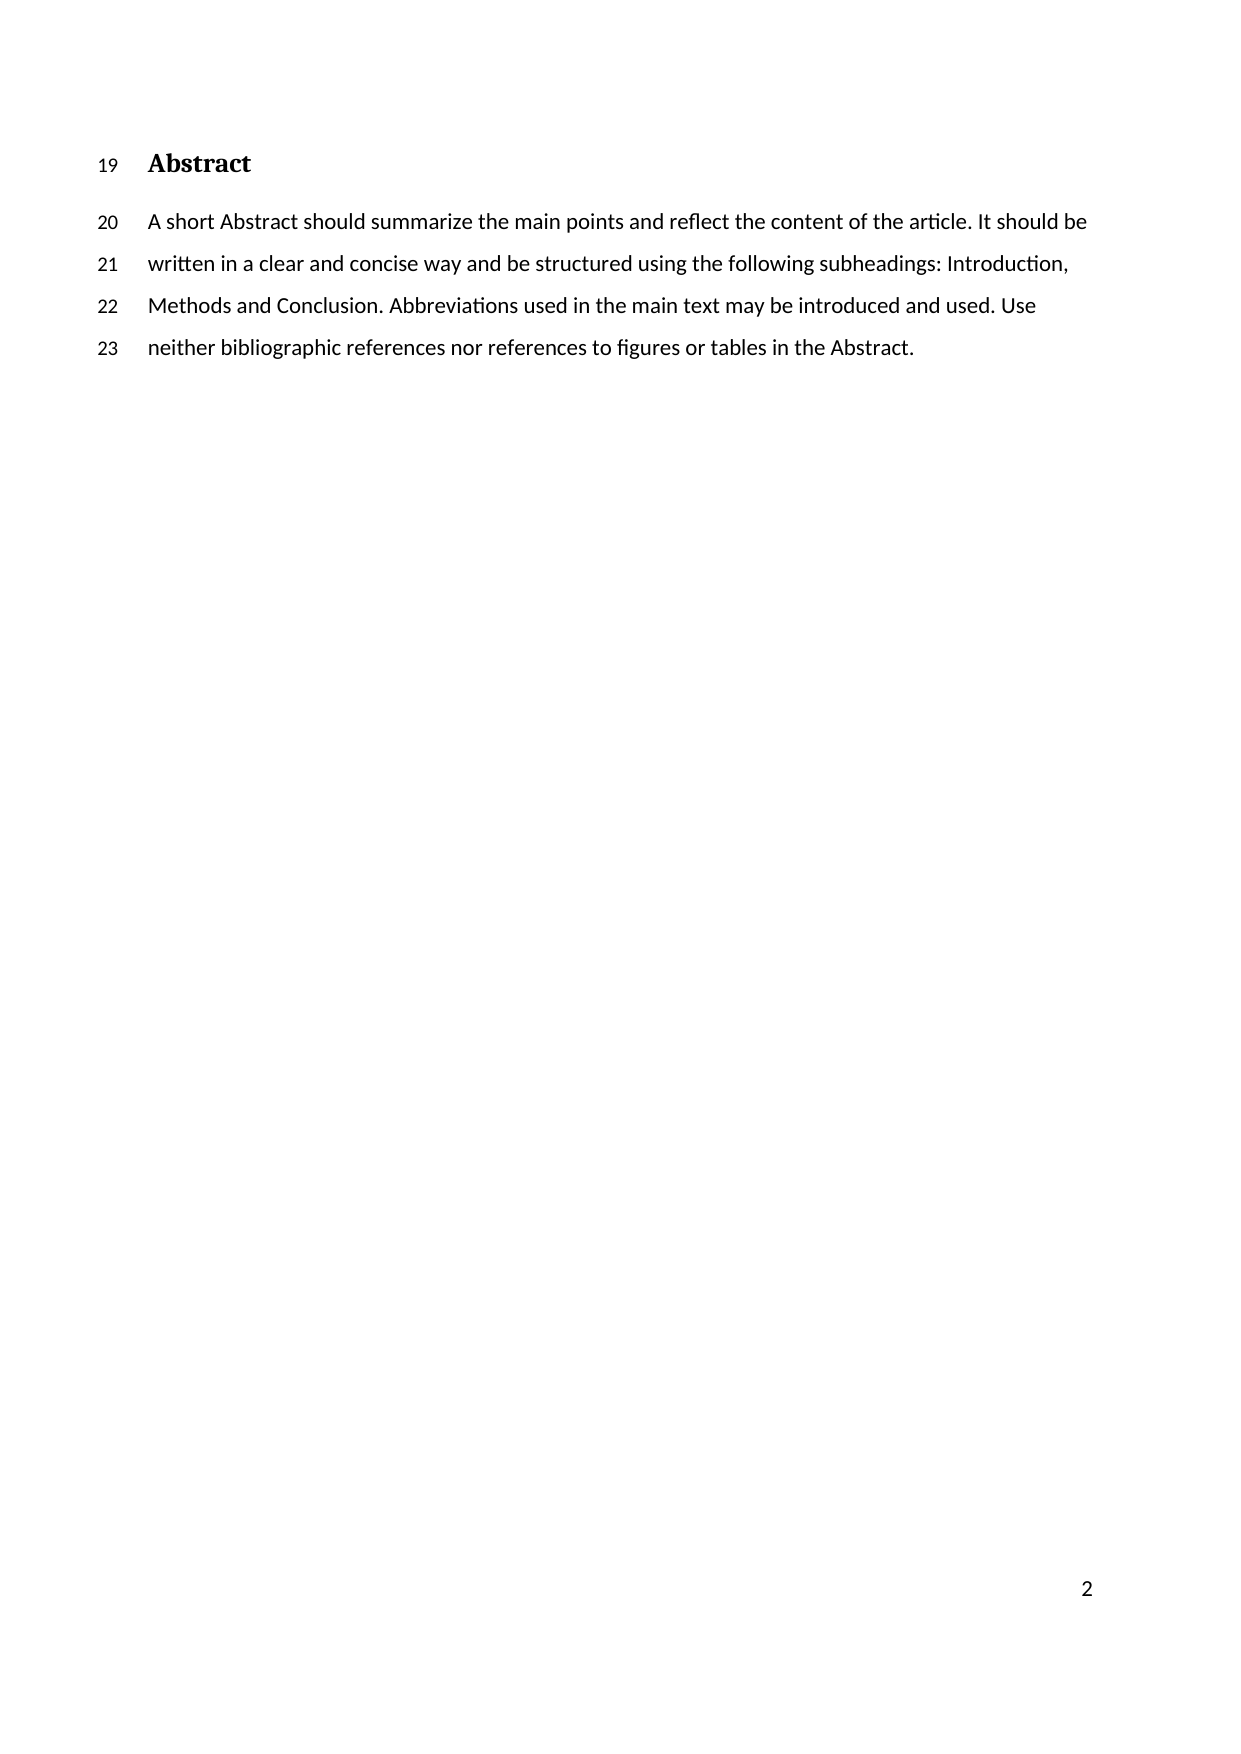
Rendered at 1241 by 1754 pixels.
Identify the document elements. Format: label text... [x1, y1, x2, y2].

text A short Abstract should summarize the main points and reflect the content of the article. It should be written in a clear and concise way and be structured using the following subheadings: Introduction, Methods and Conclusion. Abbreviations used in the main text may be introduced and used. Use neither bibliographic references nor references to figures or tables in the Abstract. [148, 207, 1093, 361]
text Abstract [148, 148, 1093, 179]
